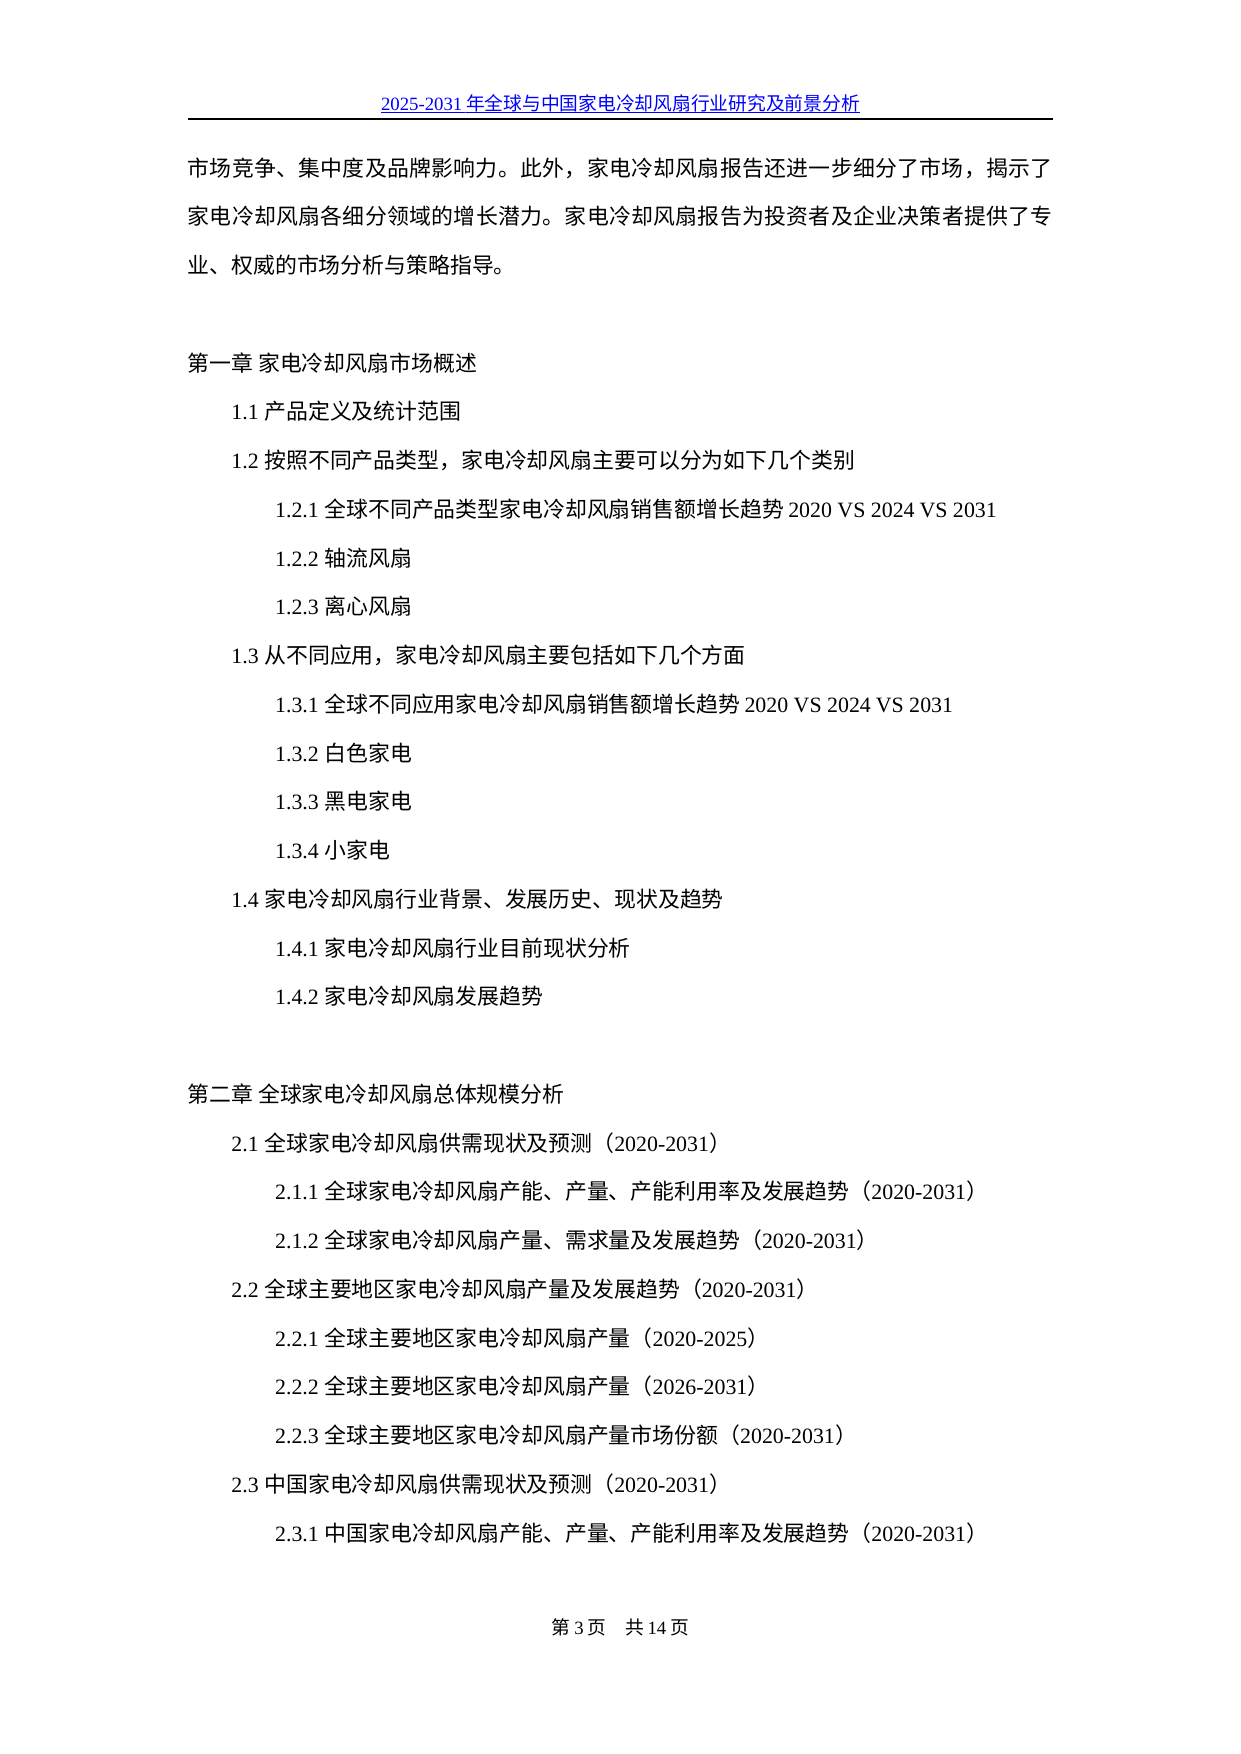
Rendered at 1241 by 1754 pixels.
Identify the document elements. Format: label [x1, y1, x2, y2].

text [187, 150, 1053, 1548]
